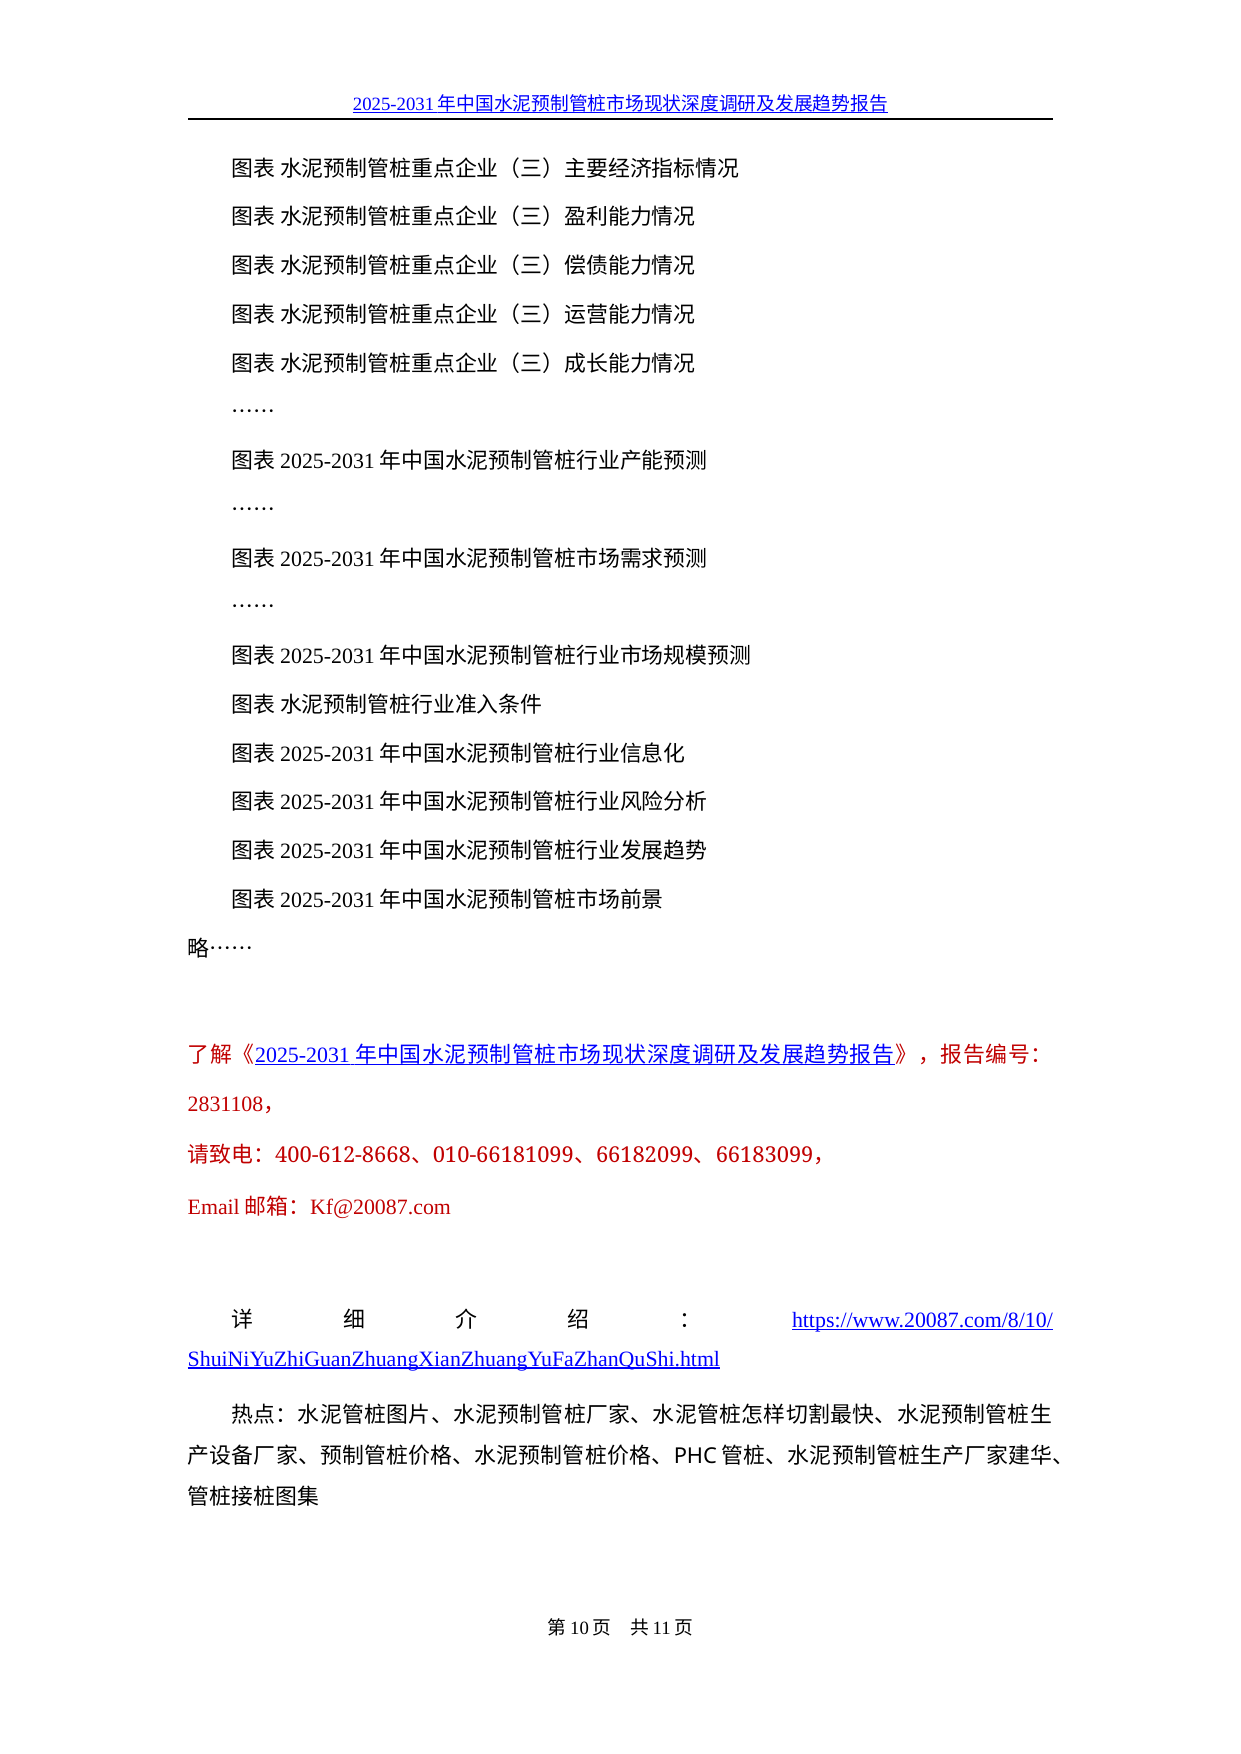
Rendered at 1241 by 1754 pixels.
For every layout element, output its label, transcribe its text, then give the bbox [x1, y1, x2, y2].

text 热点：水泥管桩图片、水泥预制管桩厂家、水泥管桩怎样切割最快、水泥预制管桩生产设备厂家、预制管桩价格、水泥预制管桩价格、PHC管桩、水泥预制管桩生产厂家建华、管桩接桩图集 [187, 1397, 1053, 1511]
text Email邮箱：Kf@20087.com [187, 1188, 1053, 1221]
text 请致电：400-612-8668、010-66181099、66182099、66183099， [187, 1137, 1053, 1169]
text 了解《2025-2031年中国水泥预制管桩市场现状深度调研及发展趋势报告》，报告编号：2831108， [187, 1037, 1053, 1118]
text 详细介绍：https://www.20087.com/8/10/ShuiNiYuZhiGuanZhuangXianZhuangYuFaZhanQuShi.html [187, 1301, 1053, 1374]
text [187, 150, 1053, 963]
